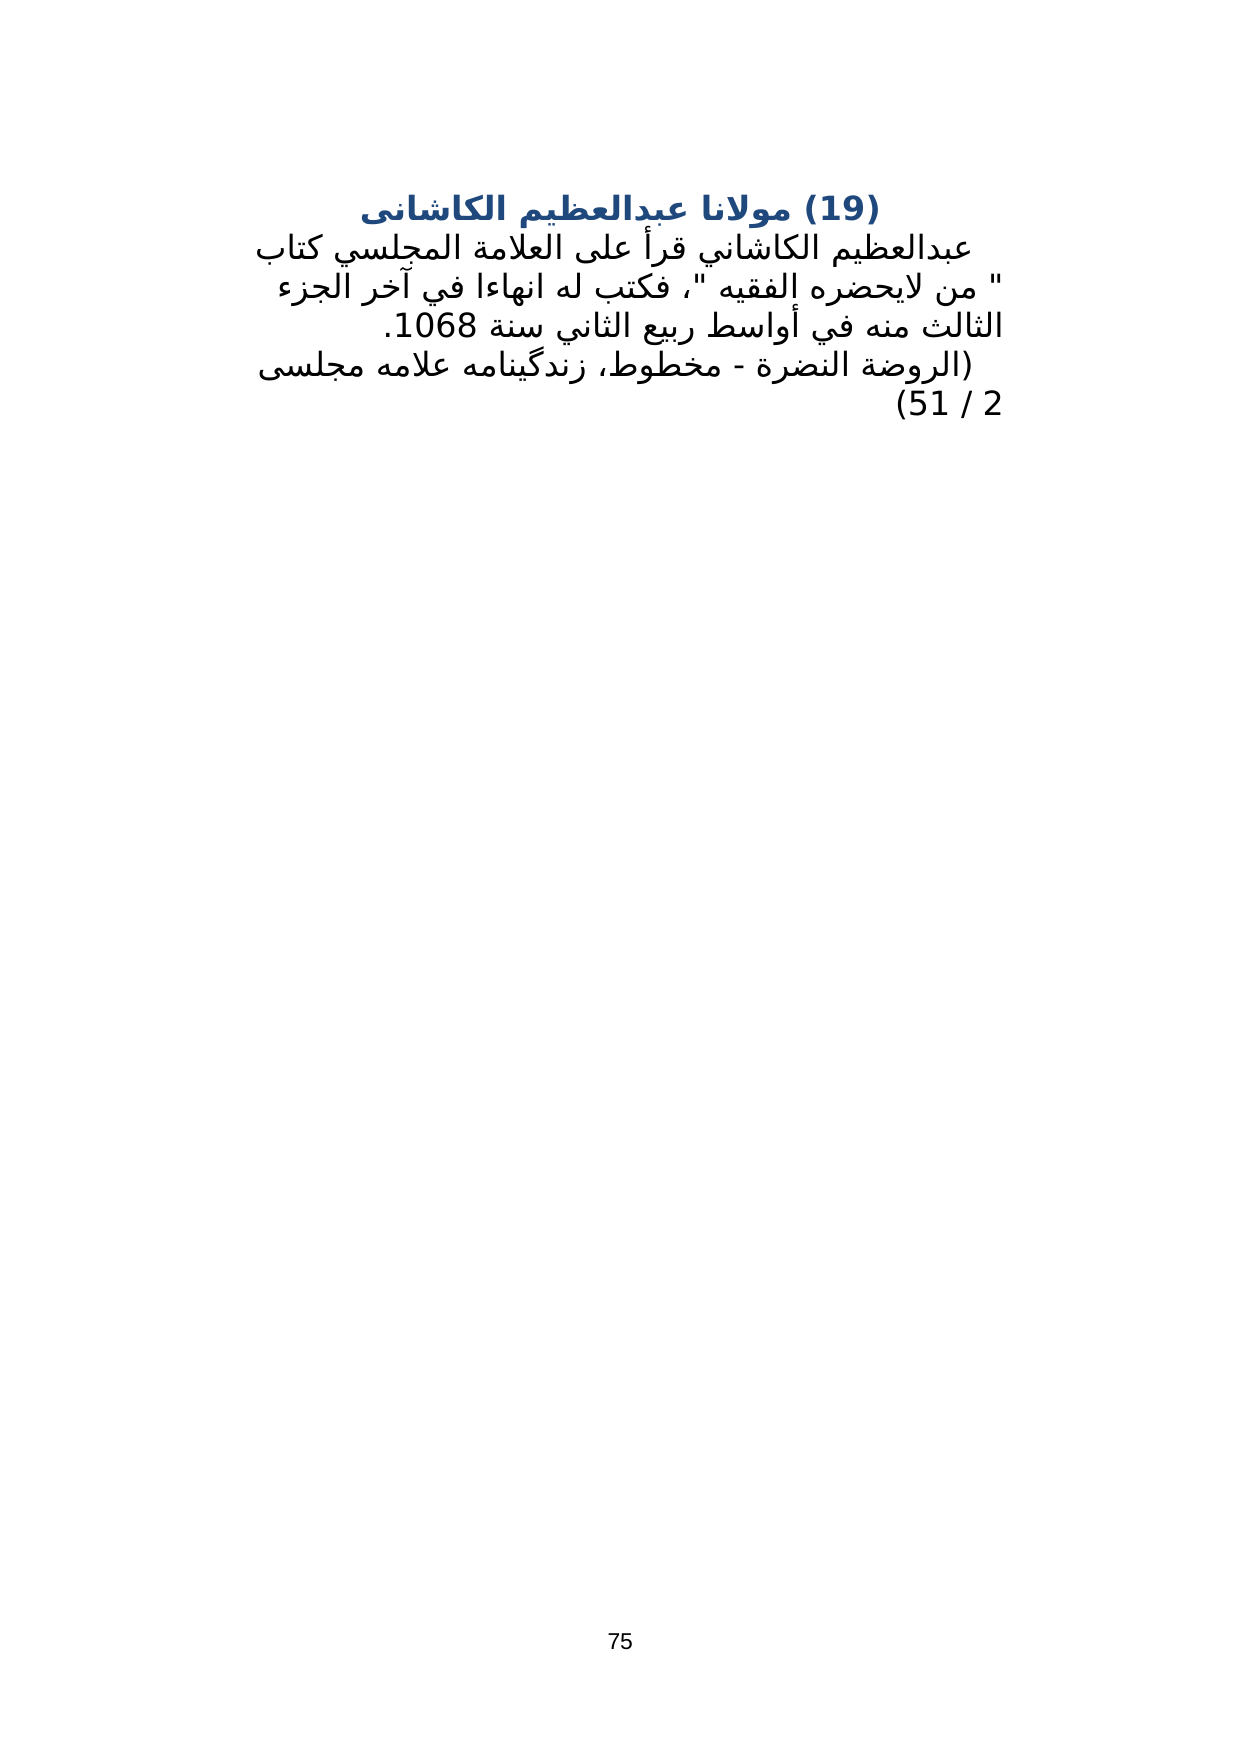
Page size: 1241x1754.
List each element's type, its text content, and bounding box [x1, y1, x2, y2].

subtitle (19) مولانا عبدالعظيم الكاشانى [236, 190, 1004, 228]
text عبدالعظيم الكاشاني قرأ على العلامة المجلسي كتاب " من لايحضره الفقيه "، فكتب له انهاء‌ا في آخر الجزء الثالث منه في أواسط ربيع الثاني سنة 1068. [236, 228, 1004, 345]
text (الروضة النضرة - مخطوط، زندگينامه علامه مجلسى 2 / 51) [236, 345, 1004, 423]
